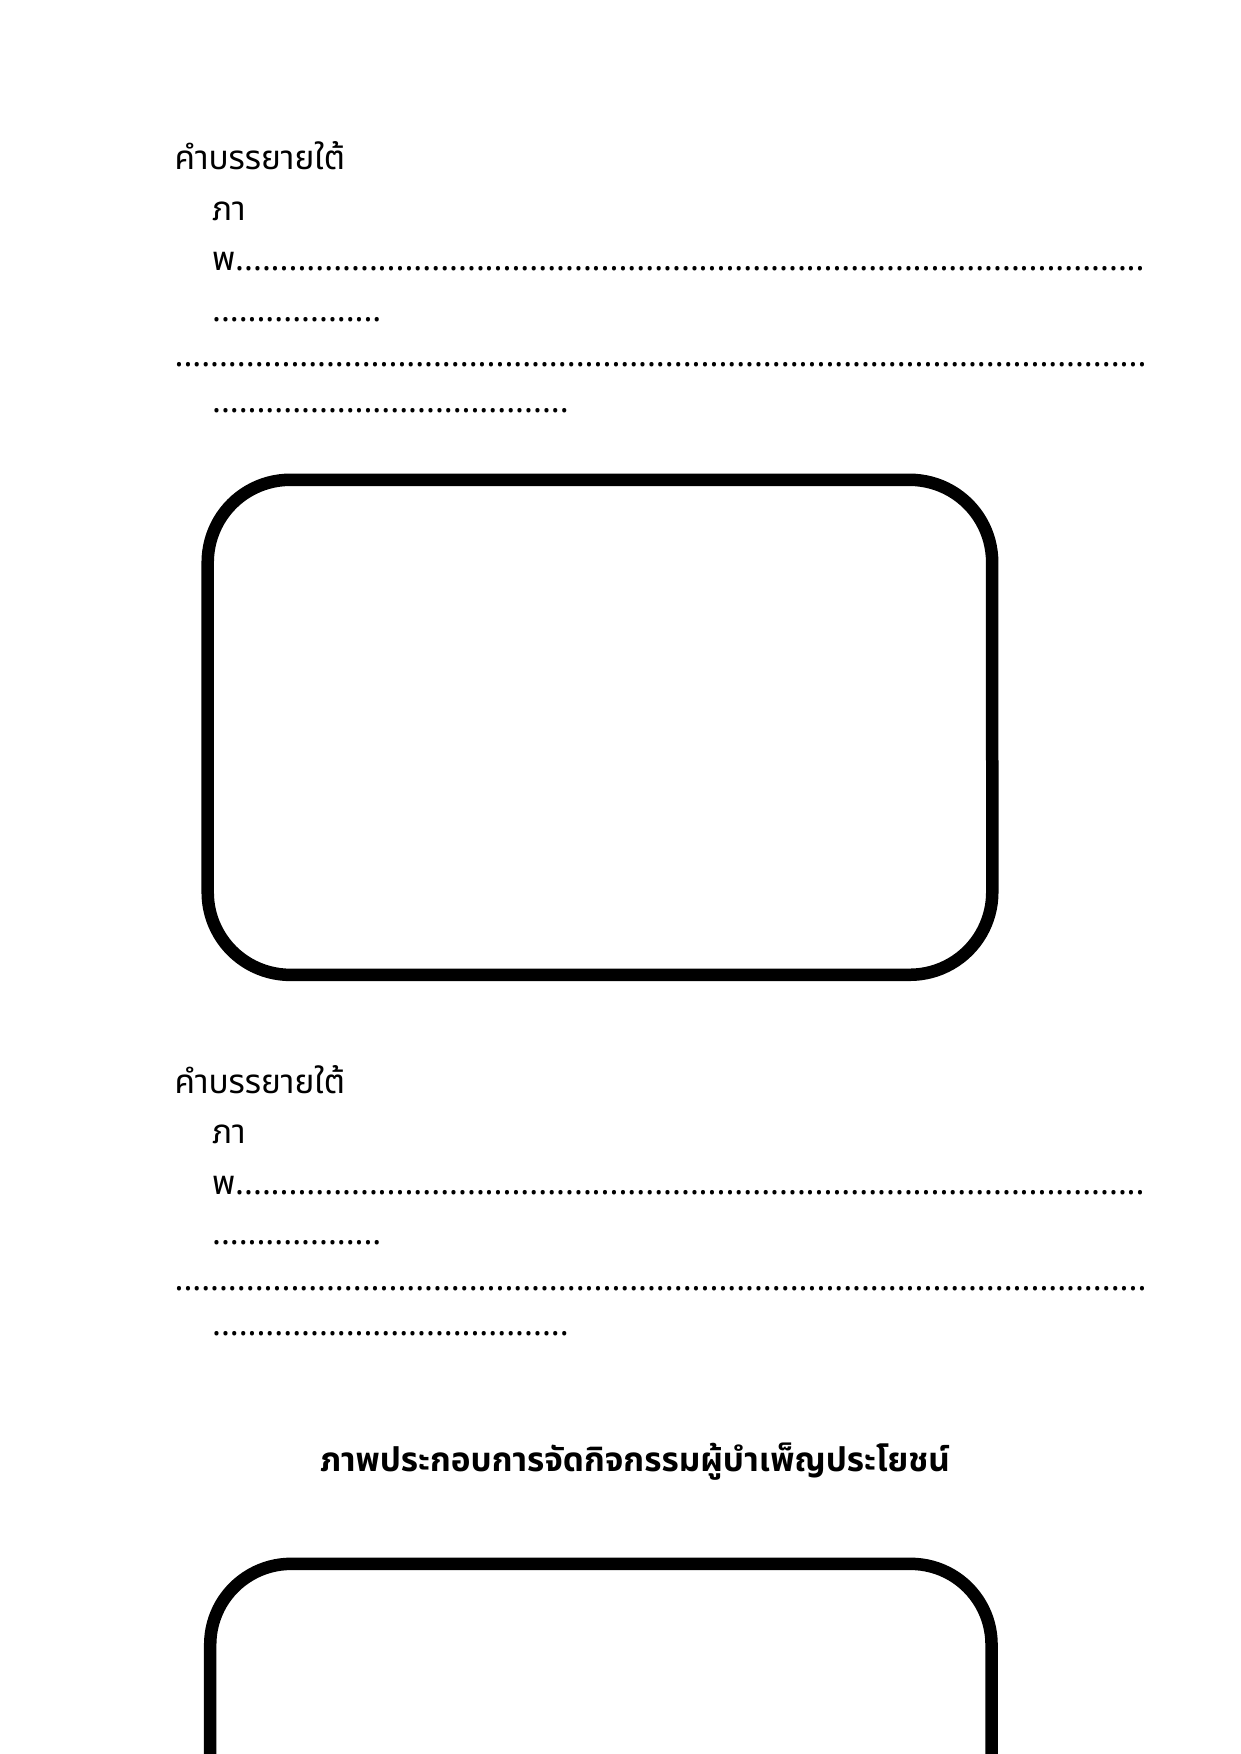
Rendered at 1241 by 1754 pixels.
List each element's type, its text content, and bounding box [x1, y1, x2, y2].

text ภาพประกอบการจัดกิจกรรมผู้บำเพ็ญประโยชน์ [118, 1436, 1152, 1487]
text ..................................................................................................................................................... [174, 1254, 1152, 1345]
text คำบรรยายใต้ภาพ......................................................................................................................... [174, 1058, 1152, 1254]
text คำบรรยายใต้ภาพ......................................................................................................................... [174, 134, 1152, 331]
text ..................................................................................................................................................... [174, 331, 1152, 422]
